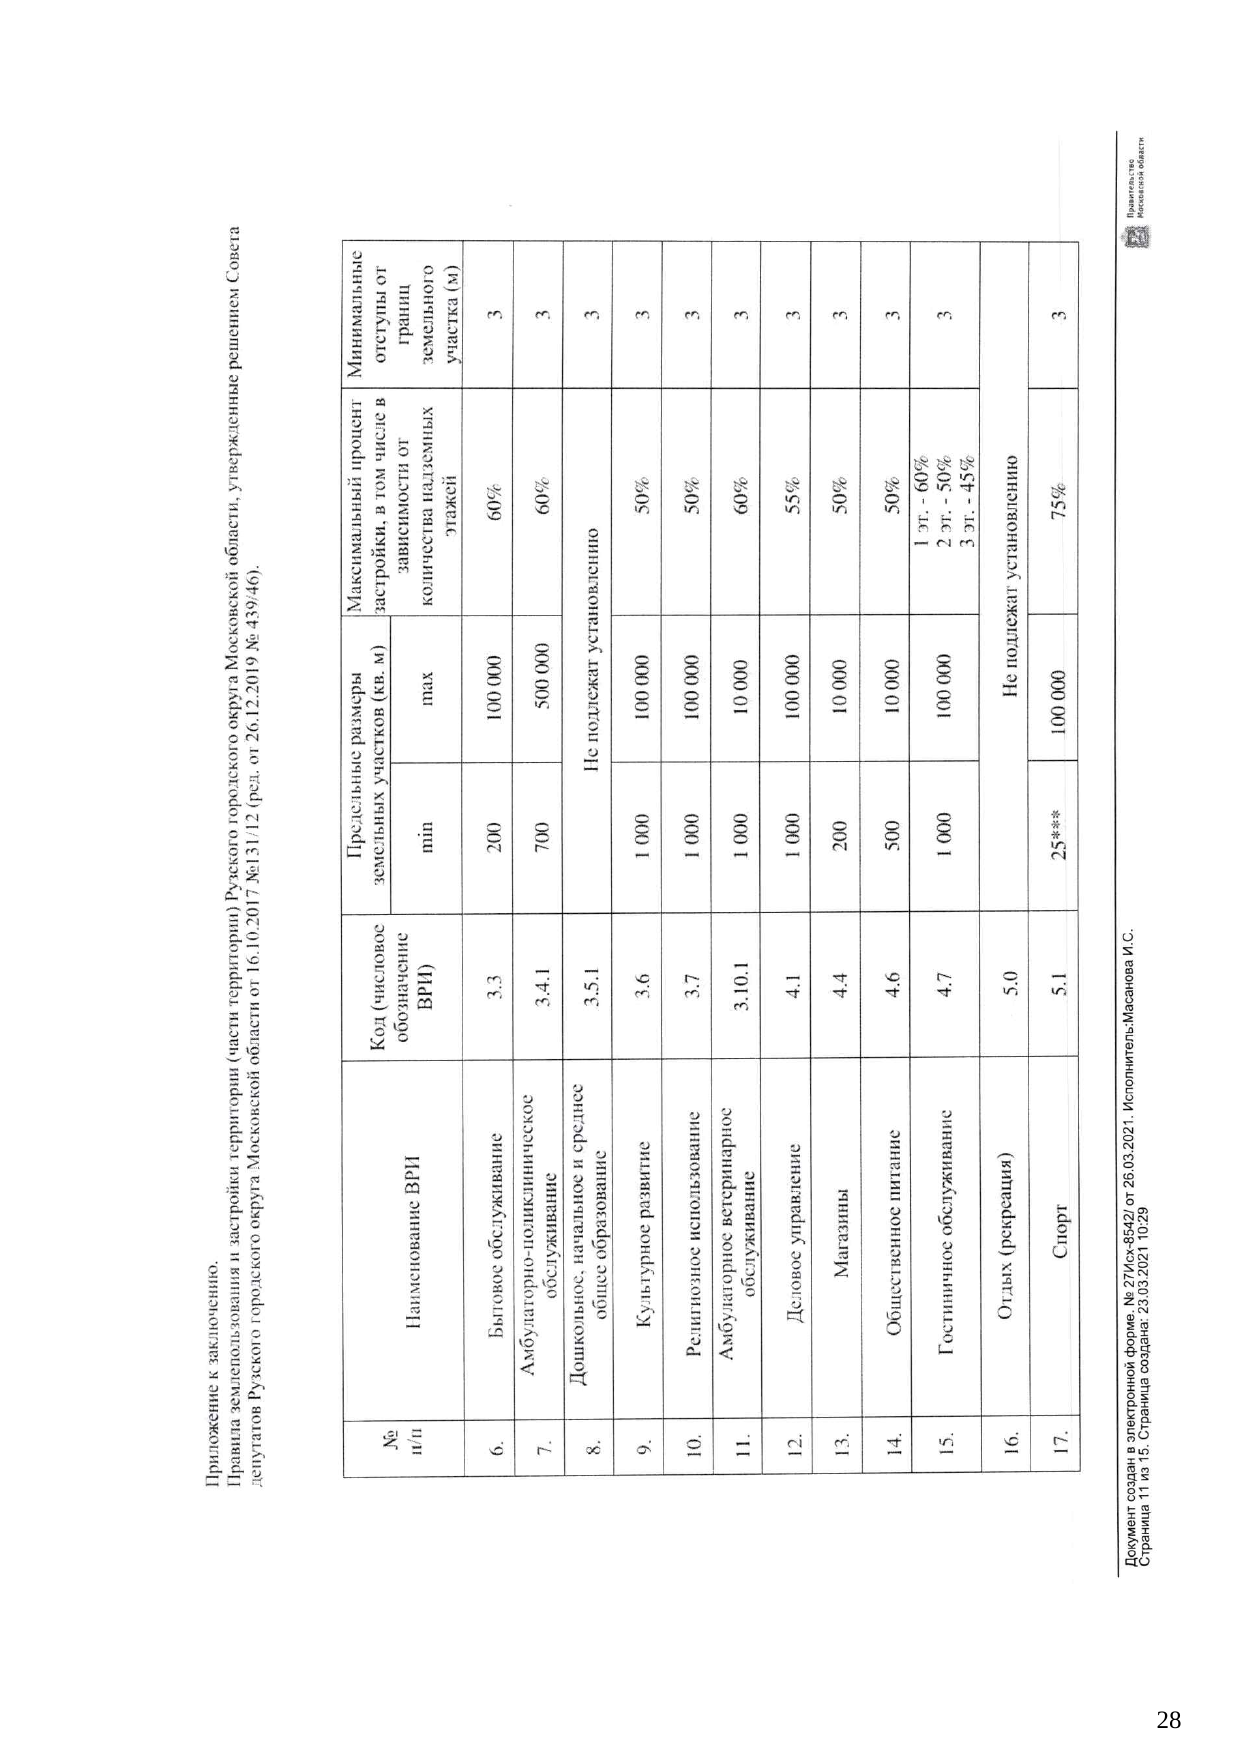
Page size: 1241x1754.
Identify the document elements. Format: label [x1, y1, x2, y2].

picture [103, 88, 1182, 1623]
